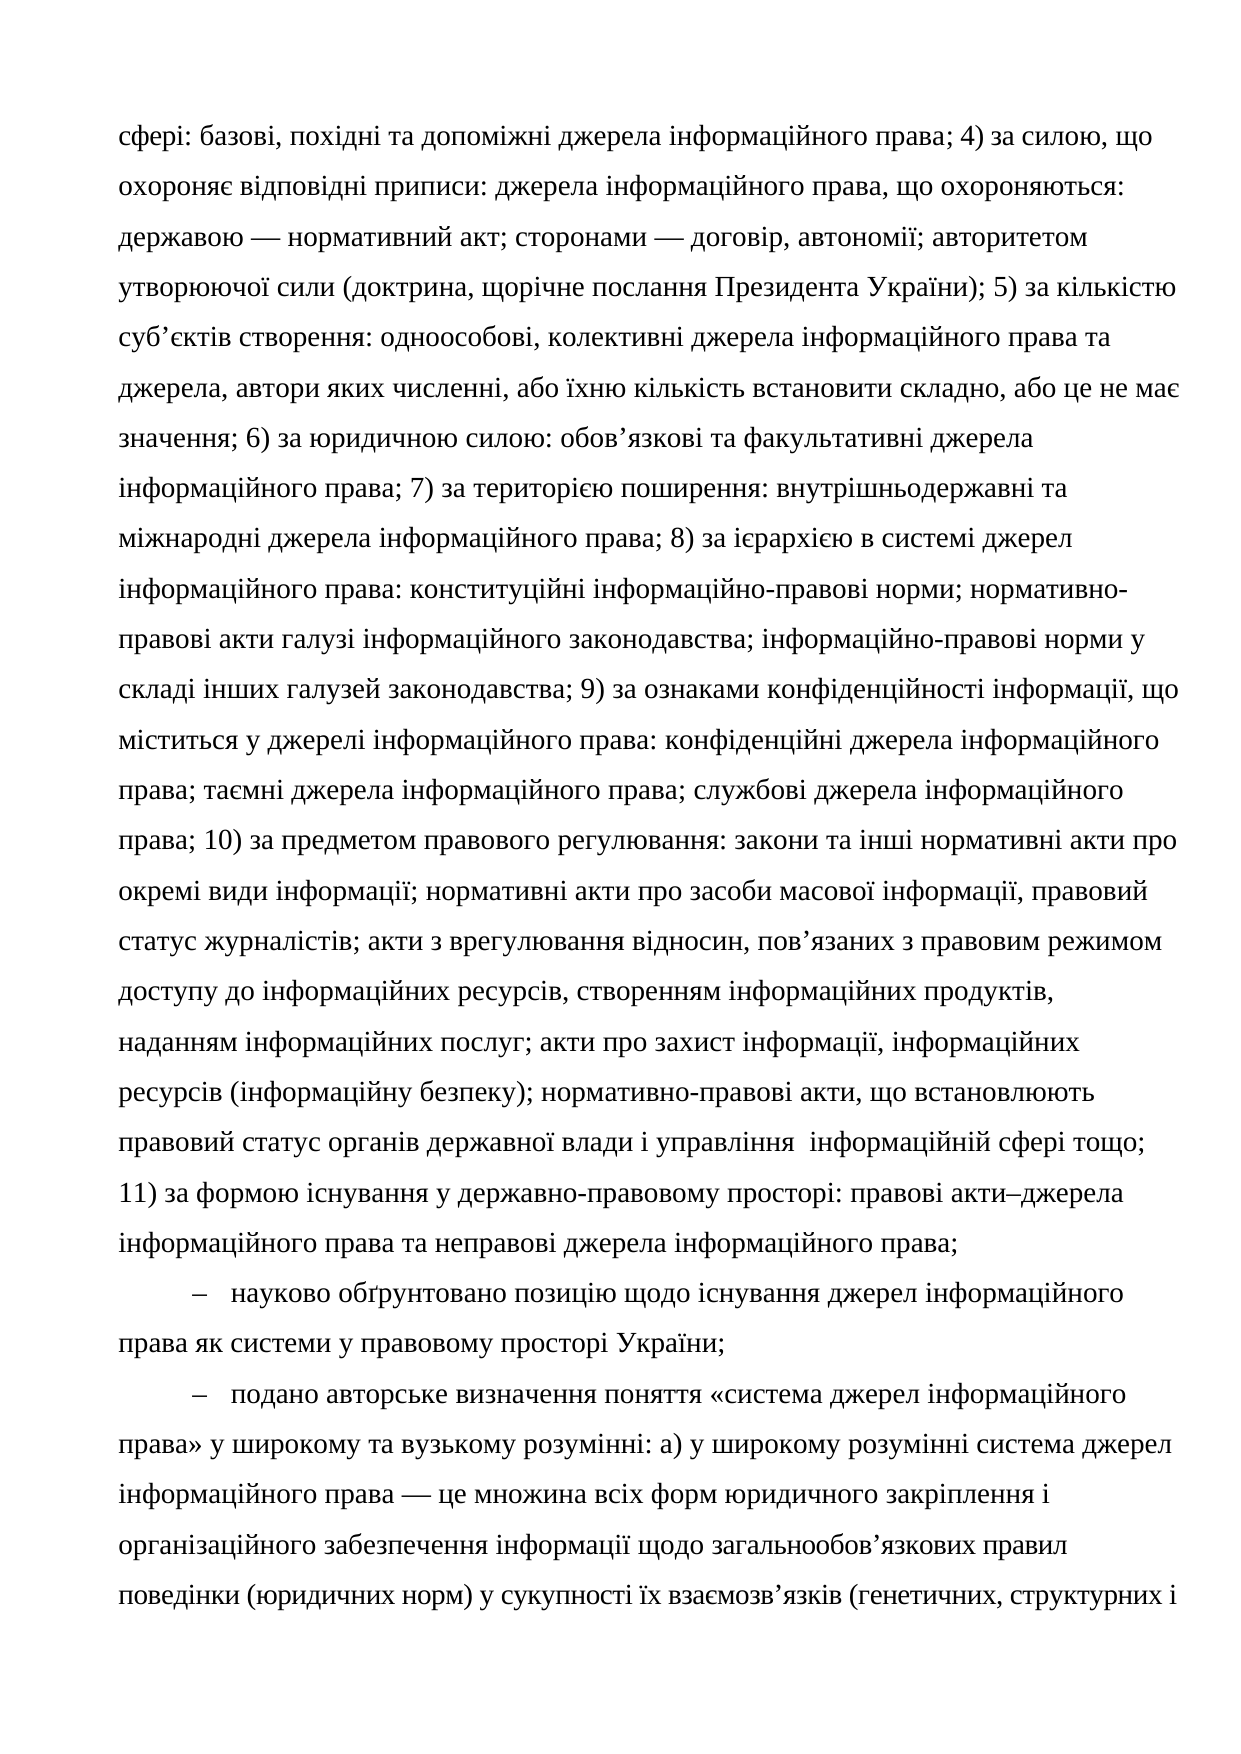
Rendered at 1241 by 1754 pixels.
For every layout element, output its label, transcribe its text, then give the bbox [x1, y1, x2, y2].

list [118, 1376, 1181, 1611]
list науково обґрунтовано позицію щодо існування джерел інформаційного права як системи у правовому просторі України; [118, 1275, 1181, 1359]
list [118, 118, 1181, 1258]
